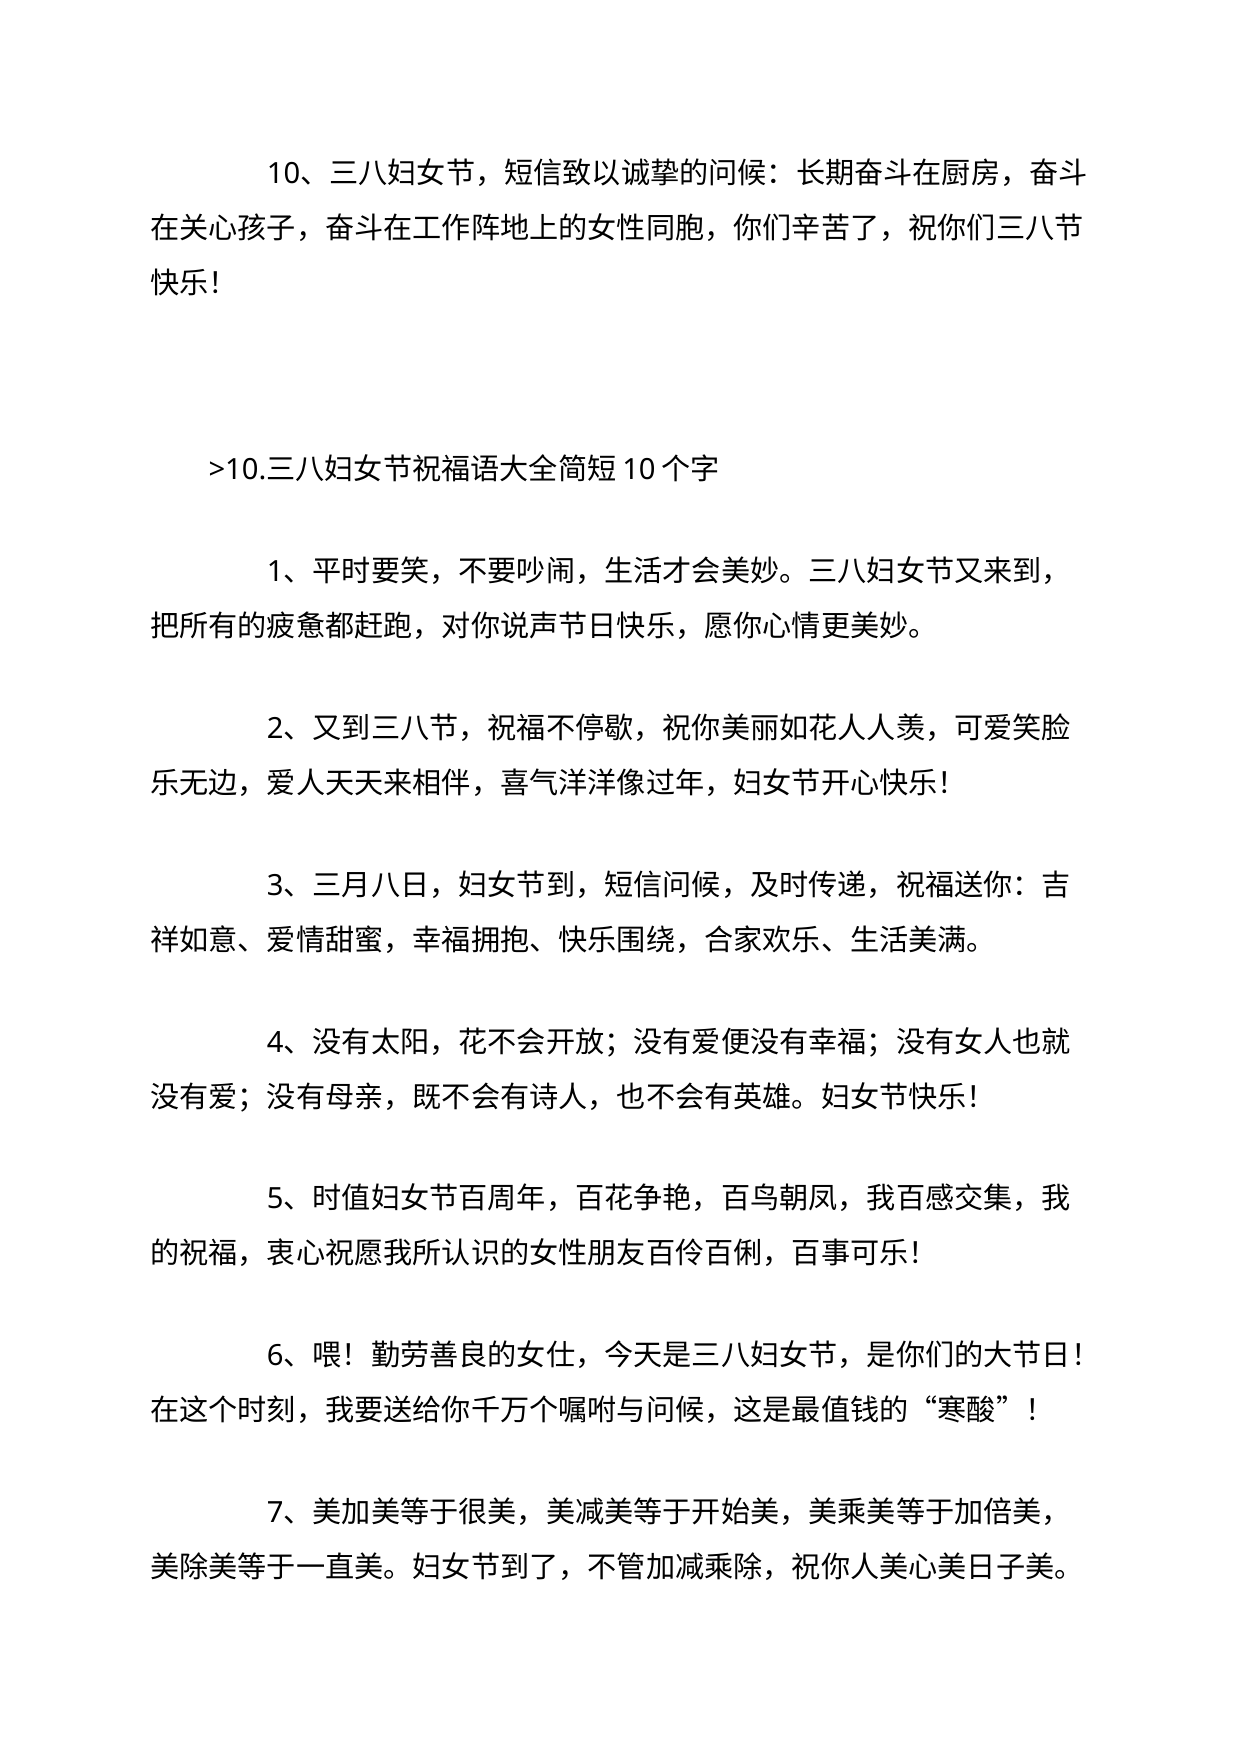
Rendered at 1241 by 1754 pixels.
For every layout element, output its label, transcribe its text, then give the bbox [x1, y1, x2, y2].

text >10.三八妇女节祝福语大全简短10个字 [150, 446, 1090, 488]
text 2、又到三八节，祝福不停歇，祝你美丽如花人人羡，可爱笑脸乐无边，爱人天天来相伴，喜气洋洋像过年，妇女节开心快乐！ [150, 704, 1090, 802]
text 7、美加美等于很美，美减美等于开始美，美乘美等于加倍美，美除美等于一直美。妇女节到了，不管加减乘除，祝你人美心美日子美。 [150, 1488, 1090, 1586]
text 4、没有太阳，花不会开放；没有爱便没有幸福；没有女人也就没有爱；没有母亲，既不会有诗人，也不会有英雄。妇女节快乐！ [150, 1018, 1090, 1115]
text 1、平时要笑，不要吵闹，生活才会美妙。三八妇女节又来到，把所有的疲惫都赶跑，对你说声节日快乐，愿你心情更美妙。 [150, 548, 1090, 645]
text 10、三八妇女节，短信致以诚挚的问候：长期奋斗在厨房，奋斗在关心孩子，奋斗在工作阵地上的女性同胞，你们辛苦了，祝你们三八节快乐！ [150, 150, 1090, 302]
text 6、喂！勤劳善良的女仕，今天是三八妇女节，是你们的大节日！在这个时刻，我要送给你千万个嘱咐与问候，这是最值钱的“寒酸”！ [150, 1332, 1090, 1429]
text 5、时值妇女节百周年，百花争艳，百鸟朝凤，我百感交集，我的祝福，衷心祝愿我所认识的女性朋友百伶百俐，百事可乐！ [150, 1175, 1090, 1272]
text 3、三月八日，妇女节到，短信问候，及时传递，祝福送你：吉祥如意、爱情甜蜜，幸福拥抱、快乐围绕，合家欢乐、生活美满。 [150, 861, 1090, 959]
